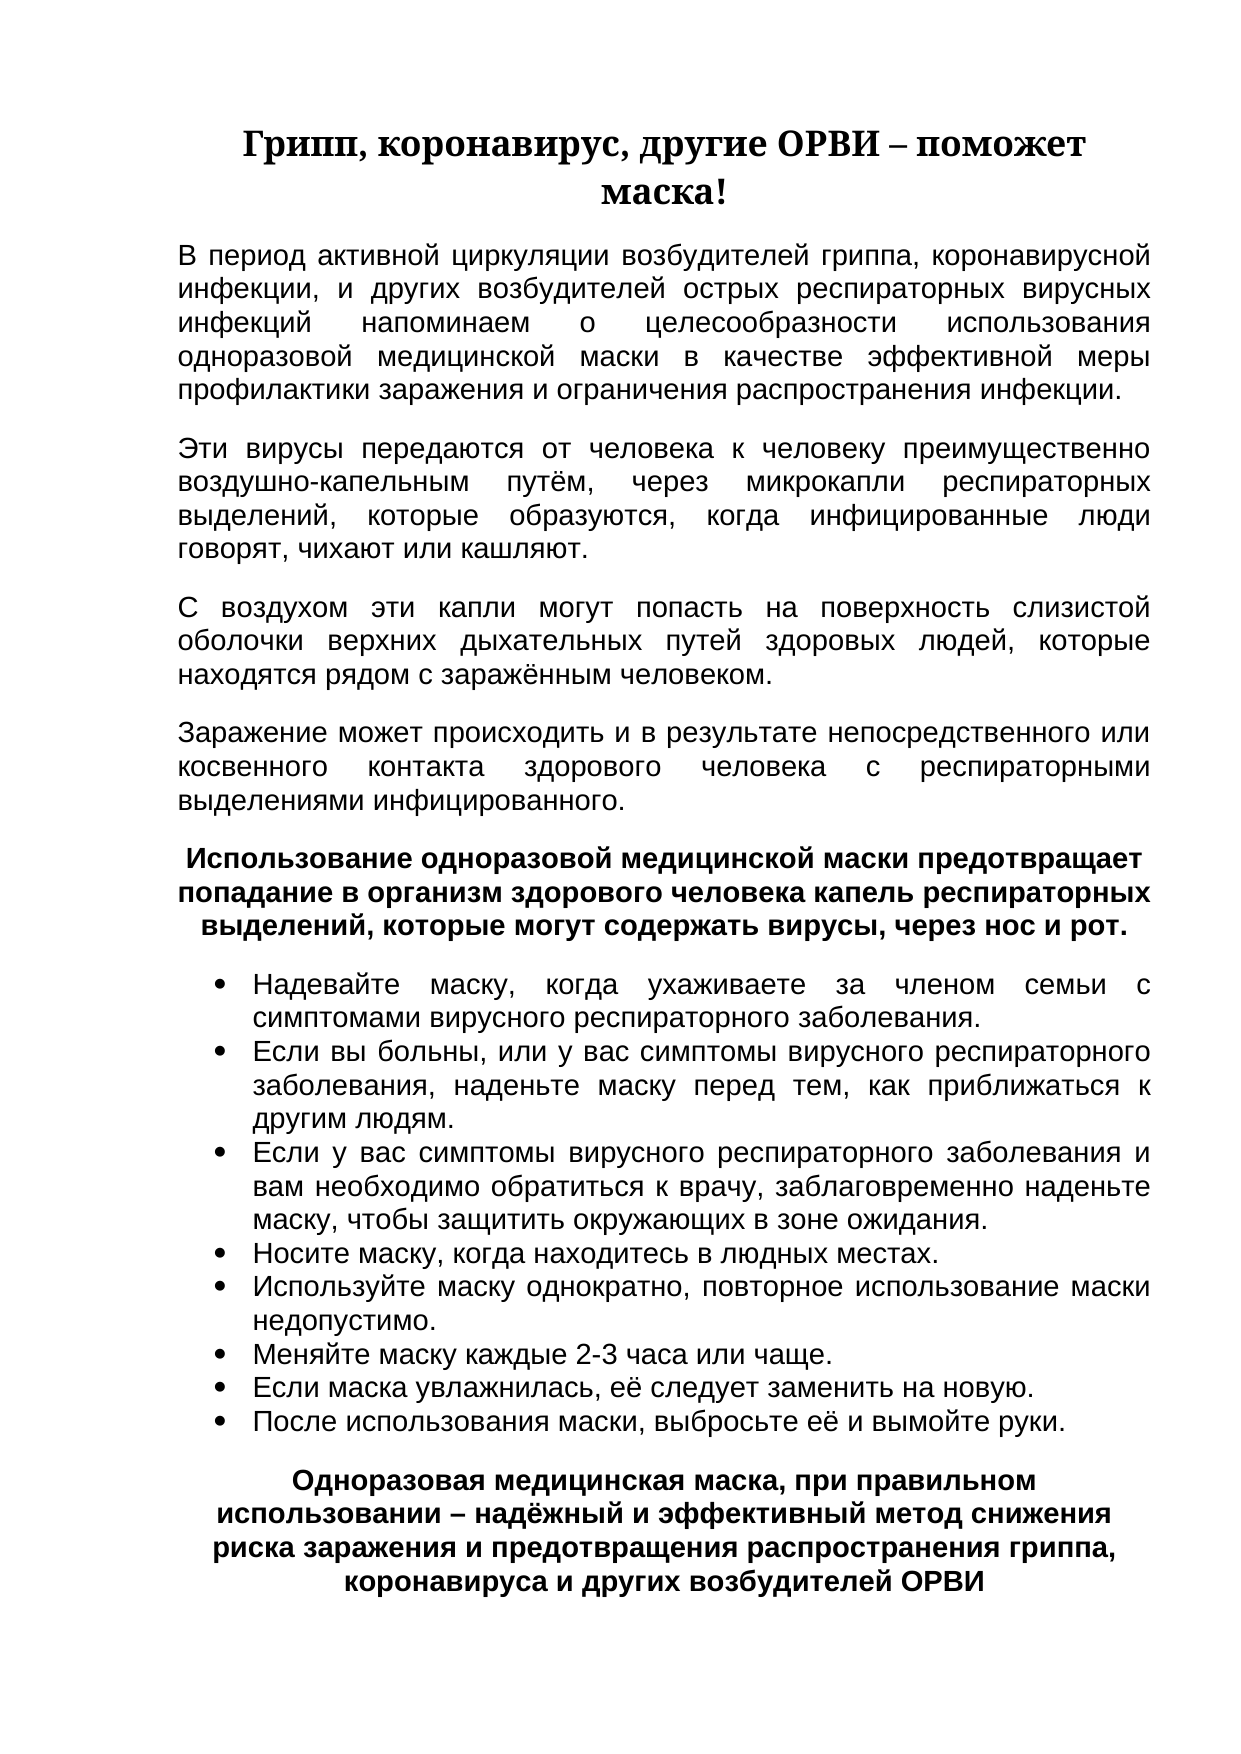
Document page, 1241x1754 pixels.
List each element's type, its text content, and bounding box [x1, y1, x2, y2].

list После использования маски, выбросьте её и вымойте руки. [215, 1404, 1152, 1438]
list Если у вас симптомы вирусного респираторного заболевания и вам необходимо обратиться к врачу, заблаговременно наденьте маску, чтобы защитить окружающих в зоне ожидания. [215, 1135, 1152, 1236]
text С воздухом эти капли могут попасть на поверхность слизистой оболочки верхних дыхательных путей здоровых людей, которые находятся рядом с заражённым человеком. [177, 590, 1152, 691]
text В период активной циркуляции возбудителей гриппа, коронавирусной инфекции, и других возбудителей острых респираторных вирусных инфекций напоминаем о целесообразности использования одноразовой медицинской маски в качестве эффективной меры профилактики заражения и ограничения распространения инфекции. [177, 238, 1152, 406]
list Носите маску, когда находитесь в людных местах. [215, 1236, 1152, 1269]
text Использование одноразовой медицинской маски предотвращает попадание в организм здорового человека капель респираторных выделений, которые могут содержать вирусы, через нос и рот. [177, 841, 1152, 942]
text Эти вирусы передаются от человека к человеку преимущественно воздушно-капельным путём, через микрокапли респираторных выделений, которые образуются, когда инфицированные люди говорят, чихают или кашляют. [177, 431, 1152, 565]
text Заражение может происходить и в результате непосредственного или косвенного контакта здорового человека с респираторными выделениями инфицированного. [177, 716, 1152, 816]
list Используйте маску однократно, повторное использование маски недопустимо. [215, 1269, 1152, 1337]
list Меняйте маску каждые 2-3 часа или чаще. [215, 1337, 1152, 1371]
list Надевайте маску, когда ухаживаете за членом семьи с симптомами вирусного респираторного заболевания. [215, 967, 1152, 1034]
text Одноразовая медицинская маска, при правильном использовании – надёжный и эффективный метод снижения риска заражения и предотвращения распространения гриппа, коронавируса и других возбудителей ОРВИ [177, 1463, 1152, 1597]
list Если маска увлажнилась, её следует заменить на новую. [215, 1371, 1152, 1404]
list Если вы больны, или у вас симптомы вирусного респираторного заболевания, наденьте маску перед тем, как приближаться к другим людям. [215, 1034, 1152, 1135]
text Грипп, коронавирус, другие ОРВИ – поможет маска! [177, 118, 1152, 214]
